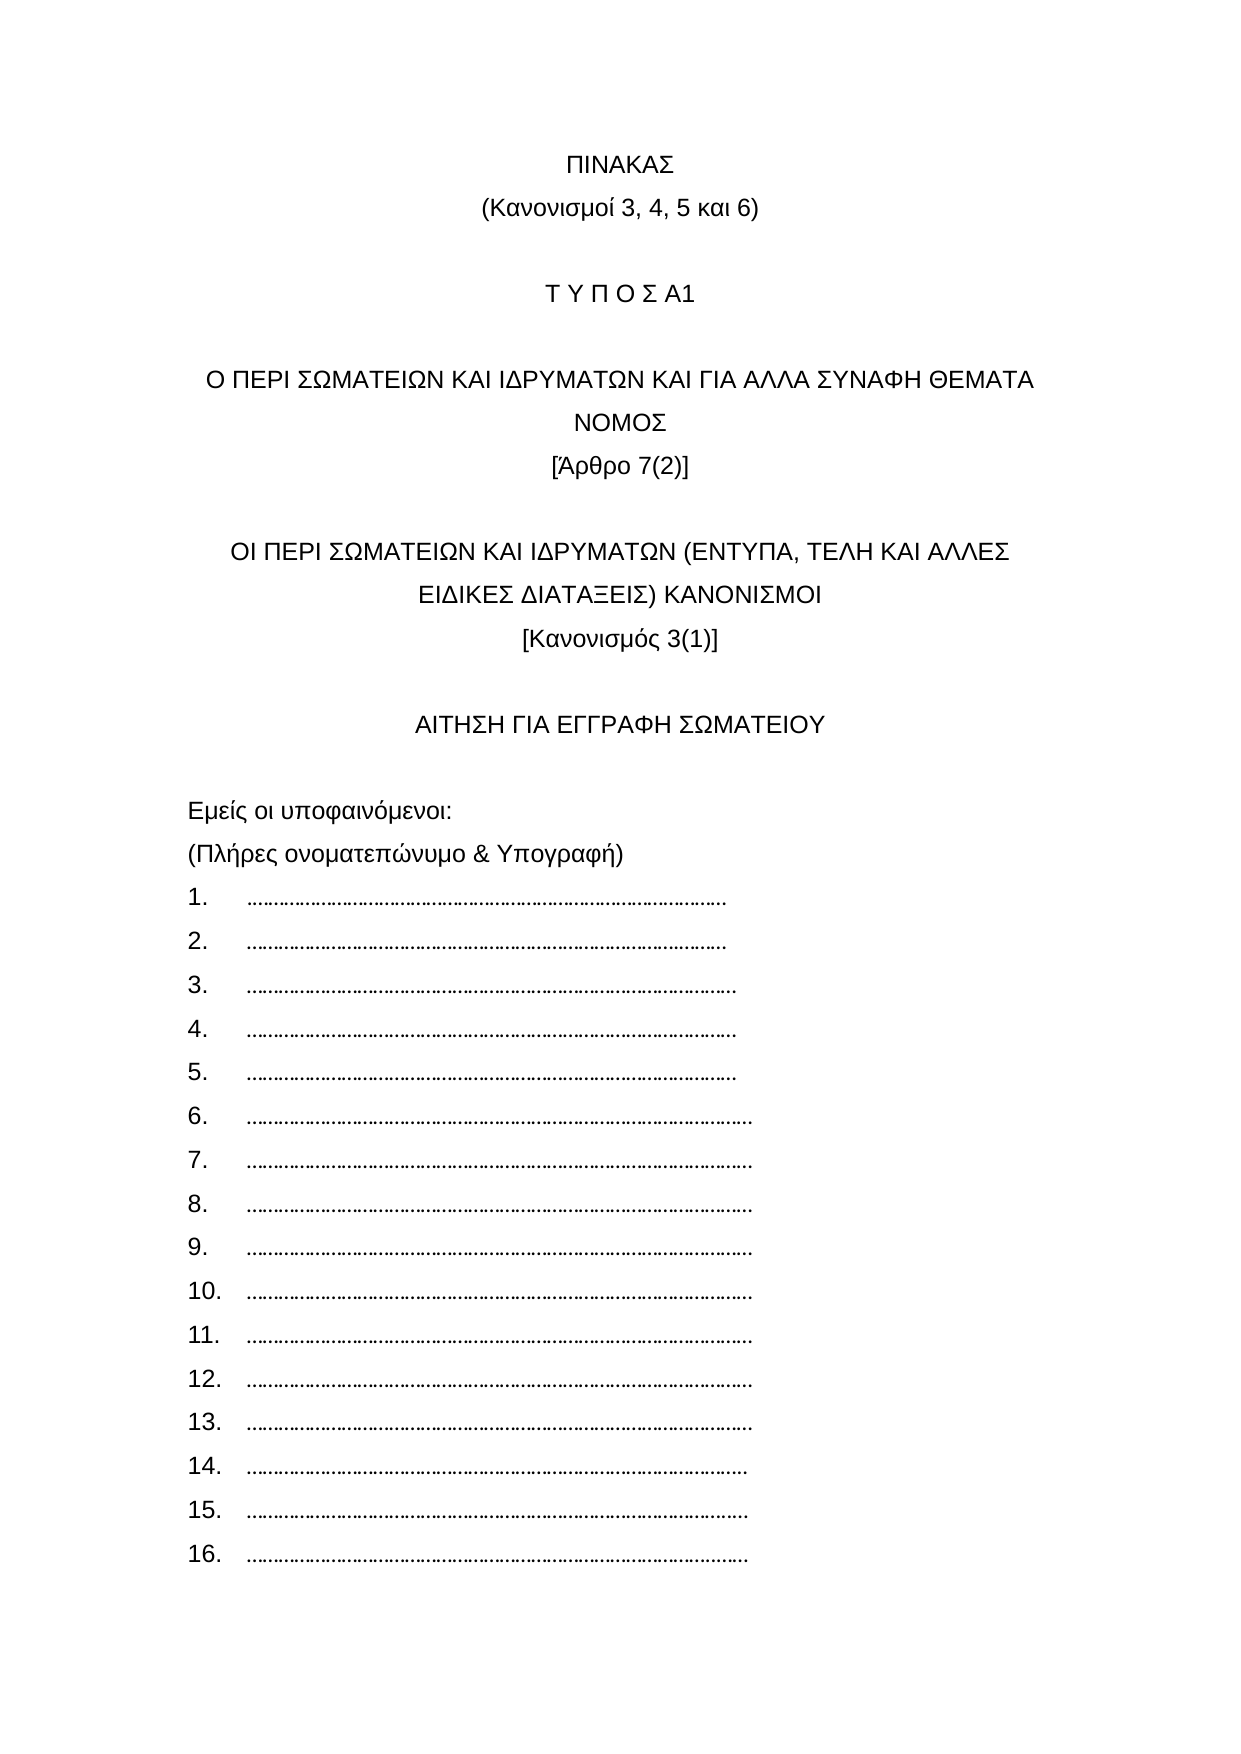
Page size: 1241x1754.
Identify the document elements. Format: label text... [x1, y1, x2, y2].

text (Πλήρες ονοματεπώνυμο & Υπογραφή) [187, 839, 1053, 868]
text Τ Υ Π Ο Σ Α1 [187, 279, 1053, 308]
text ΑΙΤΗΣΗ ΓΙΑ ΕΓΓΡΑΦΗ ΣΩΜΑΤΕΙΟΥ [187, 710, 1053, 739]
text [Άρθρο 7(2)] [187, 451, 1053, 480]
text (Κανονισμοί 3, 4, 5 και 6) [187, 193, 1053, 222]
text Εμείς οι υποφαινόμενοι: [187, 796, 1053, 825]
text ΟΙ ΠΕΡΙ ΣΩΜΑΤΕΙΩΝ ΚΑΙ ΙΔΡΥΜΑΤΩΝ (ΕΝΤΥΠΑ, ΤΕΛΗ ΚΑΙ ΑΛΛΕΣ ΕΙΔΙΚΕΣ ΔΙΑΤΑΞΕΙΣ) ΚΑΝΟΝΙΣΜΟΙ [187, 537, 1053, 609]
text [Κανονισμός 3(1)] [187, 624, 1053, 652]
text Ο ΠΕΡΙ ΣΩΜΑΤΕΙΩΝ ΚΑΙ ΙΔΡΥΜΑΤΩΝ ΚΑΙ ΓΙΑ ΑΛΛΑ ΣΥΝΑΦΗ ΘΕΜΑΤΑ ΝΟΜΟΣ [187, 365, 1053, 437]
text ΠΙΝΑΚΑΣ [187, 150, 1053, 179]
